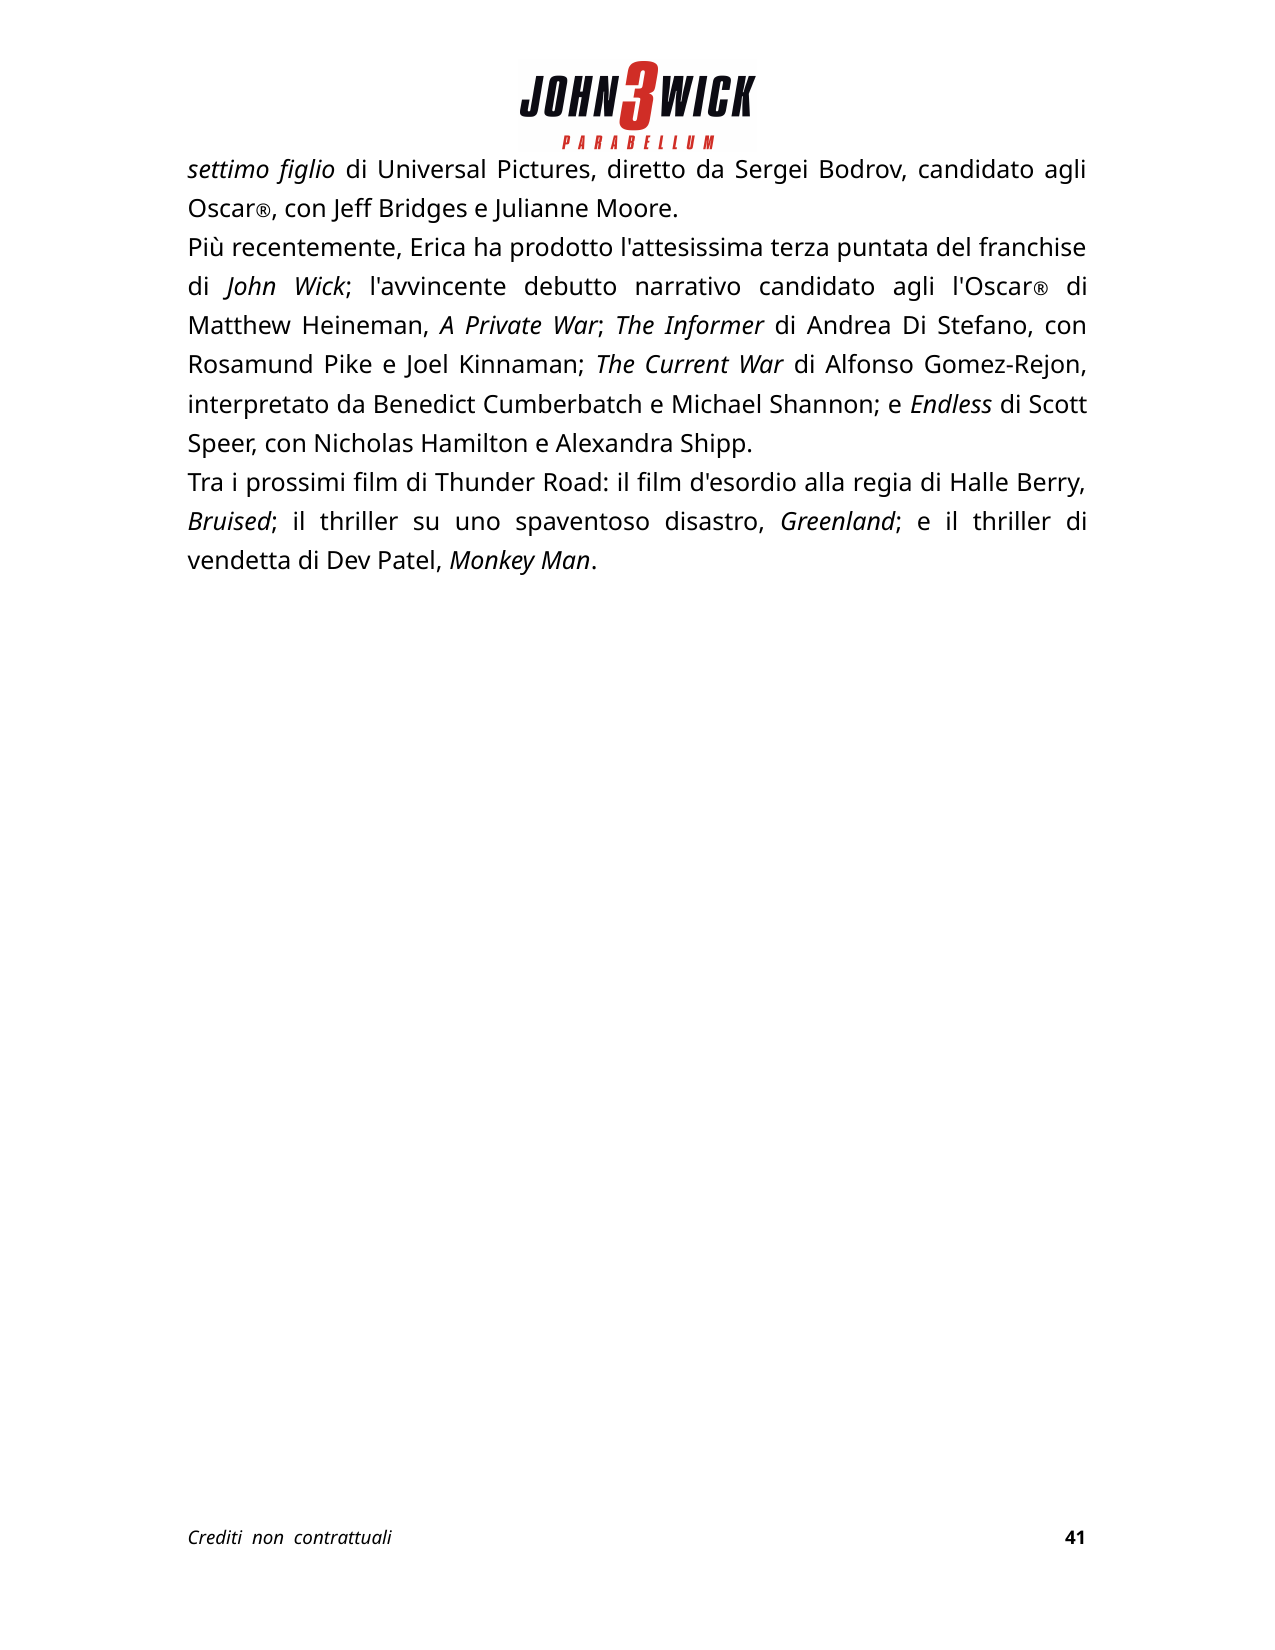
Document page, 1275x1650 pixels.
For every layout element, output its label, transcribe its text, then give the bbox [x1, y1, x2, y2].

text Tra i prossimi film di Thunder Road: il film d'esordio alla regia di Halle Berry, Bruised; il thriller su uno spaventoso disastro, Greenland; e il thriller di vendetta di Dev Patel, Monkey Man. [187, 465, 1087, 577]
picture [518, 59, 757, 152]
text Più recentemente, Erica ha prodotto l'attesissima terza puntata del franchise di John Wick; l'avvincente debutto narrativo candidato agli l'Oscar® di Matthew Heineman, A Private War; The Informer di Andrea Di Stefano, con Rosamund Pike e Joel Kinnaman; The Current War di Alfonso Gomez-Rejon, interpretato da Benedict Cumberbatch e Michael Shannon; e Endless di Scott Speer, con Nicholas Hamilton e Alexandra Shipp. [187, 230, 1087, 459]
